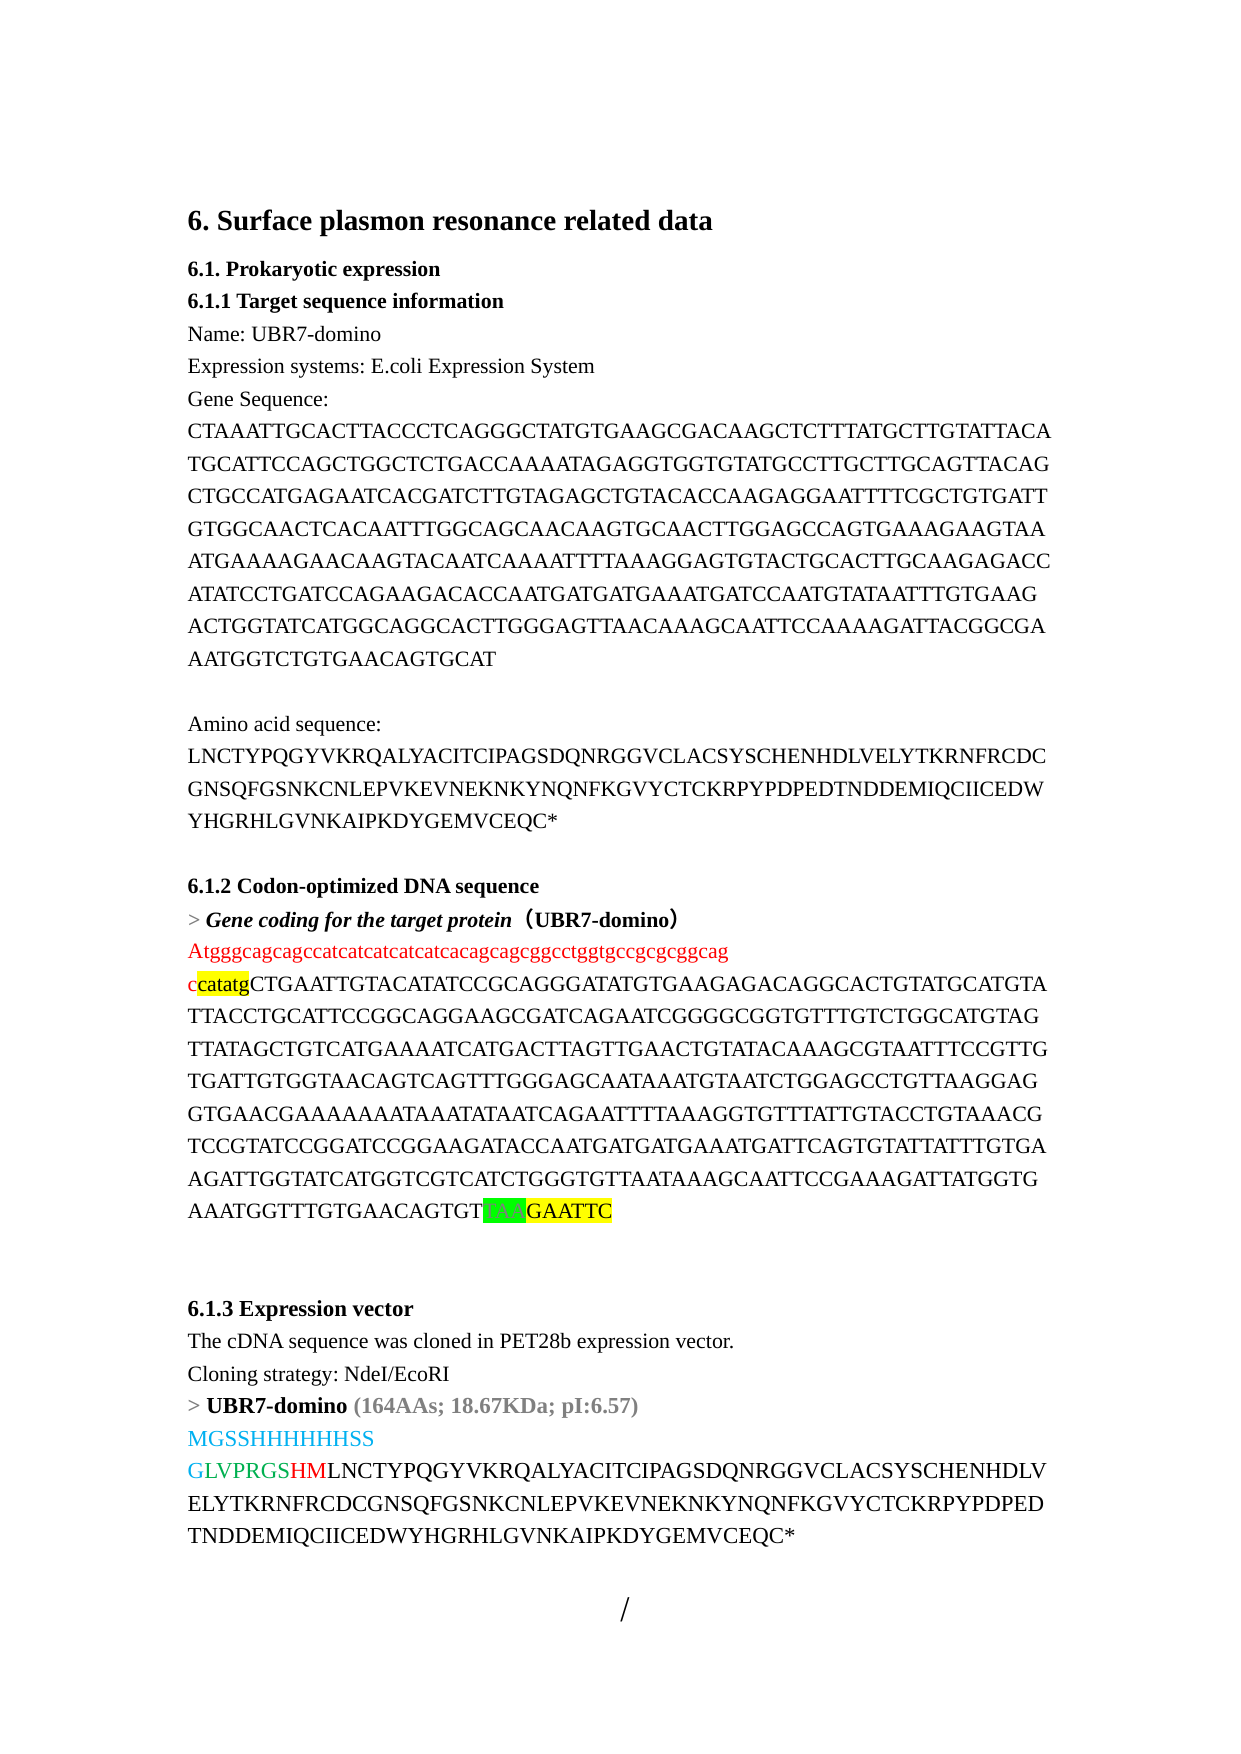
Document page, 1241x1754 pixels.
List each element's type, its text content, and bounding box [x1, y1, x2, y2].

text Amino acid sequence: [187, 707, 1053, 739]
text > UBR7-domino (164AAs; 18.67KDa; pI:6.57) [187, 1389, 1053, 1422]
text AtgggcagcagccatcatcatcatcatcacagcagcggcctggtgccgcgcggcagccatatgCTGAATTGTACATATCCGCAGGGATATGTGAAGAGACAGGCACTGTATGCATGTATTACCTGCATTCCGGCAGGAAGCGATCAGAATCGGGGCGGTGTTTGTCTGGCATGTAGTTATAGCTGTCATGAAAATCATGACTTAGTTGAACTGTATACAAAGCGTAATTTCCGTTGTGATTGTGGTAACAGTCAGTTTGGGAGCAATAAATGTAATCTGGAGCCTGTTAAGGAGGTGAACGAAAAAAATAAATATAATCAGAATTTTAAAGGTGTTTATTGTACCTGTAAACGTCCGTATCCGGATCCGGAAGATACCAATGATGATGAAATGATTCAGTGTATTATTTGTGAAGATTGGTATCATGGTCGTCATCTGGGTGTTAATAAAGCAATTCCGAAAGATTATGGTGAAATGGTTTGTGAACAGTGTTAAGAATTC [187, 934, 1053, 1227]
text > Gene coding for the target protein（UBR7-domino） [187, 902, 1053, 934]
text Gene Sequence: [187, 382, 1053, 414]
text The cDNA sequence was cloned in PET28b expression vector. [187, 1324, 1053, 1357]
text LNCTYPQGYVKRQALYACITCIPAGSDQNRGGVCLACSYSCHENHDLVELYTKRNFRCDCGNSQFGSNKCNLEPVKEVNEKNKYNQNFKGVYCTCKRPYPDPEDTNDDEMIQCIICEDWYHGRHLGVNKAIPKDYGEMVCEQC* [187, 739, 1053, 837]
text MGSSHHHHHHSSGLVPRGSHMLNCTYPQGYVKRQALYACITCIPAGSDQNRGGVCLACSYSCHENHDLVELYTKRNFRCDCGNSQFGSNKCNLEPVKEVNEKNKYNQNFKGVYCTCKRPYPDPEDTNDDEMIQCIICEDWYHGRHLGVNKAIPKDYGEMVCEQC* [187, 1422, 1053, 1552]
text Expression systems: E.coli Expression System [187, 349, 1053, 382]
text 6.1.1 Target sequence information [187, 284, 1053, 317]
text CTAAATTGCACTTACCCTCAGGGCTATGTGAAGCGACAAGCTCTTTATGCTTGTATTACATGCATTCCAGCTGGCTCTGACCAAAATAGAGGTGGTGTATGCCTTGCTTGCAGTTACAGCTGCCATGAGAATCACGATCTTGTAGAGCTGTACACCAAGAGGAATTTTCGCTGTGATTGTGGCAACTCACAATTTGGCAGCAACAAGTGCAACTTGGAGCCAGTGAAAGAAGTAAATGAAAAGAACAAGTACAATCAAAATTTTAAAGGAGTGTACTGCACTTGCAAGAGACCATATCCTGATCCAGAAGACACCAATGATGATGAAATGATCCAATGTATAATTTGTGAAGACTGGTATCATGGCAGGCACTTGGGAGTTAACAAAGCAATTCCAAAAGATTACGGCGAAATGGTCTGTGAACAGTGCAT [187, 414, 1053, 674]
text Name: UBR7-domino [187, 317, 1053, 349]
subtitle 6.1. Prokaryotic expression [187, 252, 1053, 284]
text Cloning strategy: NdeI/EcoRI [187, 1357, 1053, 1389]
text 6.1.3 Expression vector [187, 1292, 1053, 1324]
subtitle 6. Surface plasmon resonance related data [187, 187, 1053, 252]
text 6.1.2 Codon-optimized DNA sequence [187, 869, 1053, 902]
